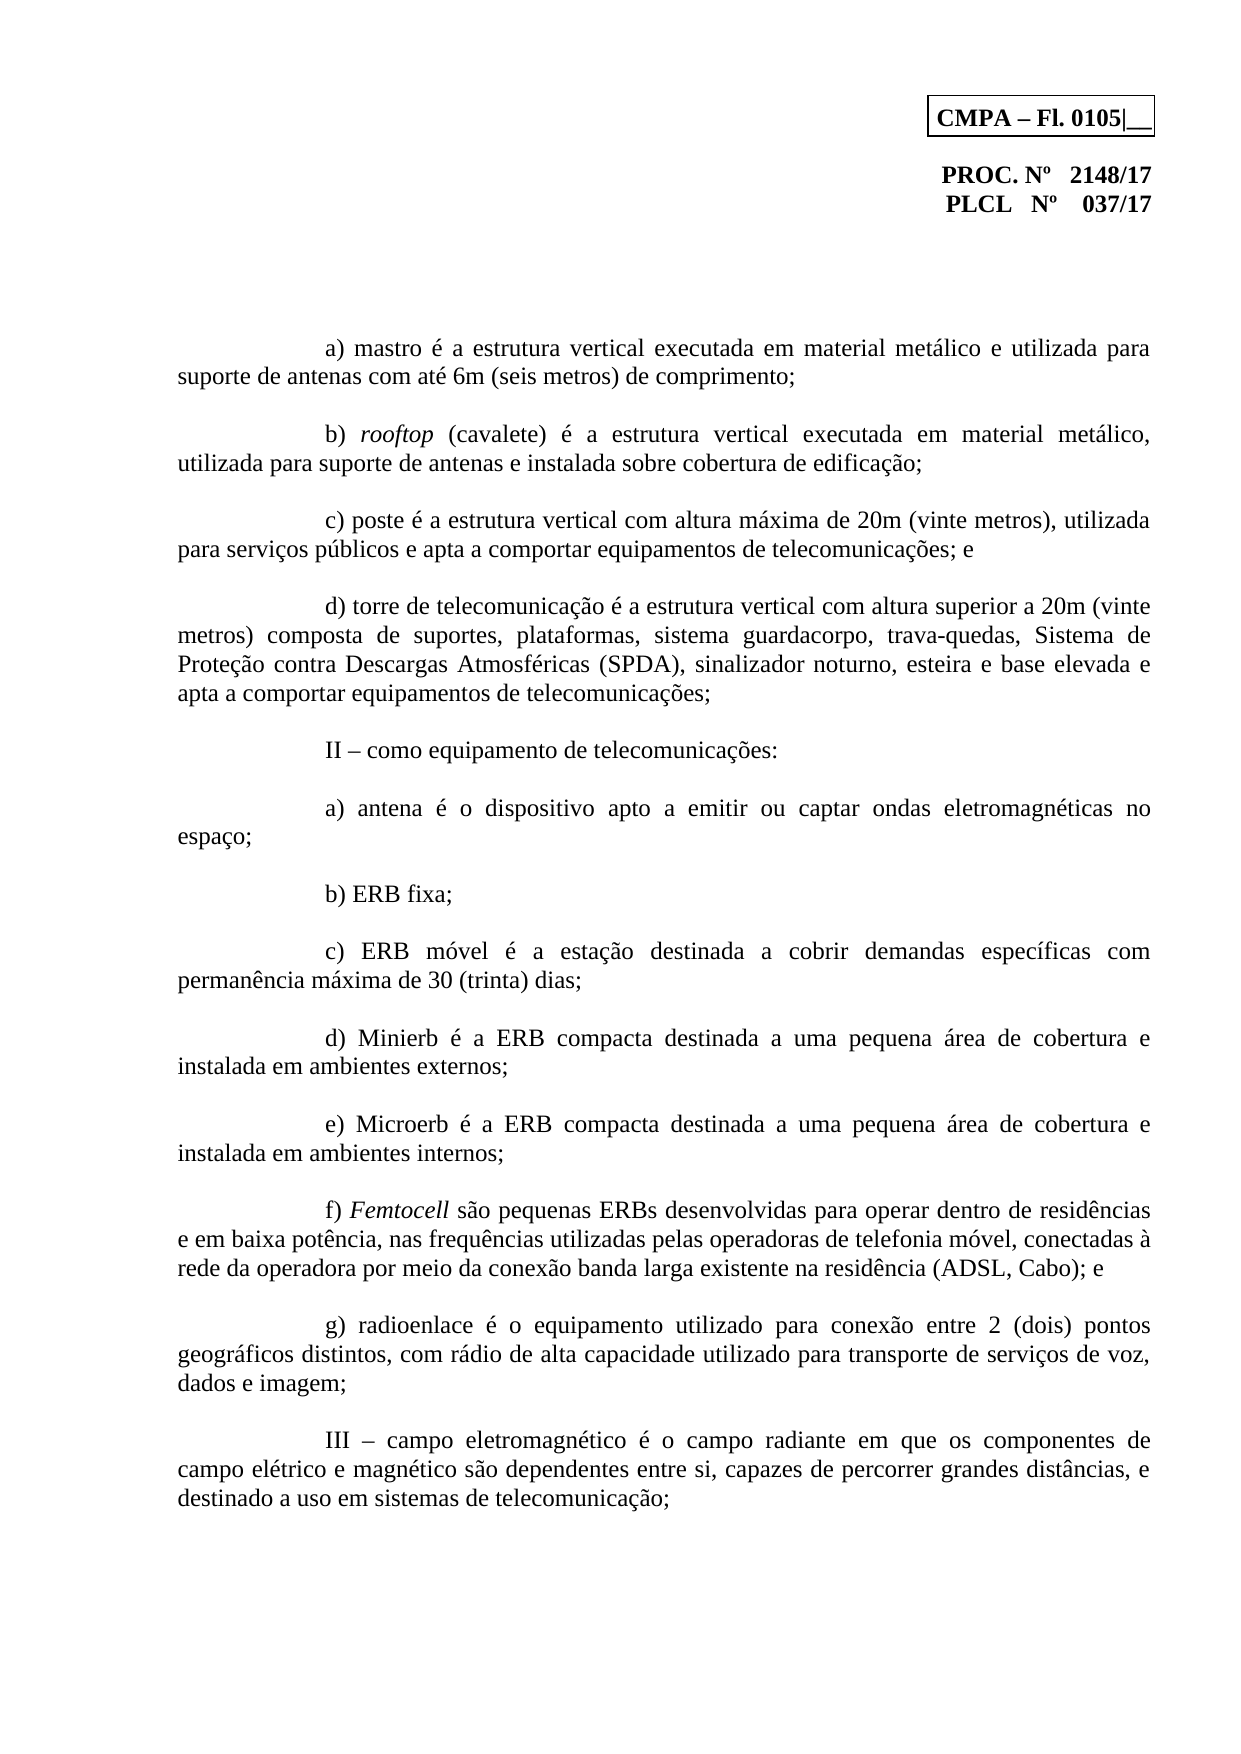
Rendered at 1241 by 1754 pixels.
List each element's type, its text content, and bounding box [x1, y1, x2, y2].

text f) Femtocell são pequenas ERBs desenvolvidas para operar dentro de residências e em baixa potência, nas frequências utilizadas pelas operadoras de telefonia móvel, conectadas à rede da operadora por meio da conexão banda larga existente na residência (ADSL, Cabo); e [177, 1195, 1152, 1281]
text g) radioenlace é o equipamento utilizado para conexão entre 2 (dois) pontos geográficos distintos, com rádio de alta capacidade utilizado para transporte de serviços de voz, dados e imagem; [177, 1310, 1152, 1396]
text b) rooftop (cavalete) é a estrutura vertical executada em material metálico, utilizada para suporte de antenas e instalada sobre cobertura de edificação; [177, 419, 1152, 476]
text a) antena é o dispositivo apto a emitir ou captar ondas eletromagnéticas no espaço; [177, 793, 1152, 850]
text b) ERB fixa; [177, 879, 1152, 908]
text d) Minierb é a ERB compacta destinada a uma pequena área de cobertura e instalada em ambientes externos; [177, 1023, 1152, 1080]
text II – como equipamento de telecomunicações: [177, 735, 1152, 764]
text d) torre de telecomunicação é a estrutura vertical com altura superior a 20m (vinte metros) composta de suportes, plataformas, sistema guardacorpo, trava-quedas, Sistema de Proteção contra Descargas Atmosféricas (SPDA), sinalizador noturno, esteira e base elevada e apta a comportar equipamentos de telecomunicações; [177, 591, 1152, 706]
text c) poste é a estrutura vertical com altura máxima de 20m (vinte metros), utilizada para serviços públicos e apta a comportar equipamentos de telecomunicações; e [177, 505, 1152, 563]
text a) mastro é a estrutura vertical executada em material metálico e utilizada para suporte de antenas com até 6m (seis metros) de comprimento; [177, 333, 1152, 390]
text e) Microerb é a ERB compacta destinada a uma pequena área de cobertura e instalada em ambientes internos; [177, 1109, 1152, 1166]
text III – campo eletromagnético é o campo radiante em que os componentes de campo elétrico e magnético são dependentes entre si, capazes de percorrer grandes distâncias, e destinado a uso em sistemas de telecomunicação; [177, 1425, 1152, 1511]
text c) ERB móvel é a estação destinada a cobrir demandas específicas com permanência máxima de 30 (trinta) dias; [177, 936, 1152, 994]
